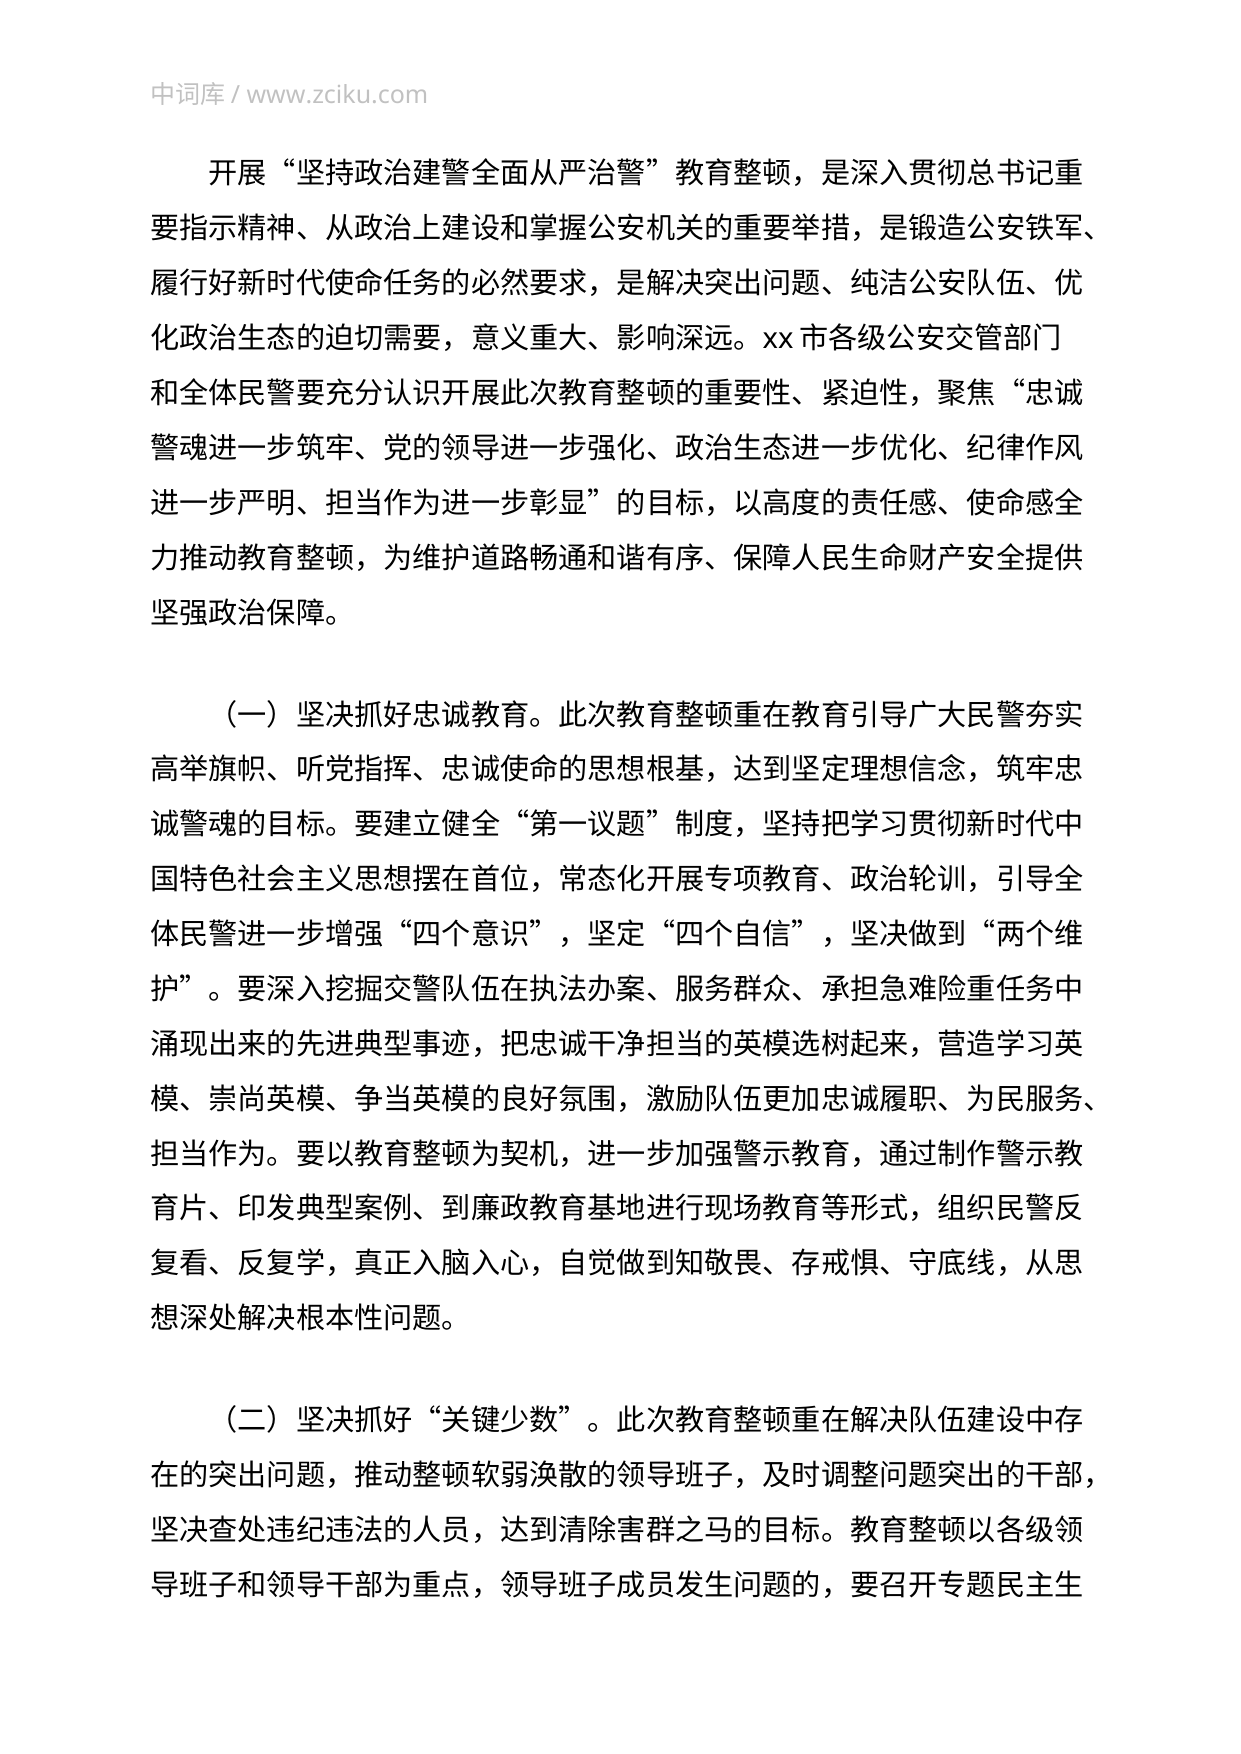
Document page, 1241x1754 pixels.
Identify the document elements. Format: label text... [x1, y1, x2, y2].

text （一）坚决抓好忠诚教育。此次教育整顿重在教育引导广大民警夯实高举旗帜、听党指挥、忠诚使命的思想根基，达到坚定理想信念，筑牢忠诚警魂的目标。要建立健全“第一议题”制度，坚持把学习贯彻新时代中国特色社会主义思想摆在首位，常态化开展专项教育、政治轮训，引导全体民警进一步增强“四个意识”，坚定“四个自信”，坚决做到“两个维护”。要深入挖掘交警队伍在执法办案、服务群众、承担急难险重任务中涌现出来的先进典型事迹，把忠诚干净担当的英模选树起来，营造学习英模、崇尚英模、争当英模的良好氛围，激励队伍更加忠诚履职、为民服务、担当作为。要以教育整顿为契机，进一步加强警示教育，通过制作警示教育片、印发典型案例、到廉政教育基地进行现场教育等形式，组织民警反复看、反复学，真正入脑入心，自觉做到知敬畏、存戒惧、守底线，从思想深处解决根本性问题。 [150, 691, 1090, 1337]
text 开展“坚持政治建警全面从严治警”教育整顿，是深入贯彻总书记重要指示精神、从政治上建设和掌握公安机关的重要举措，是锻造公安铁军、履行好新时代使命任务的必然要求，是解决突出问题、纯洁公安队伍、优化政治生态的迫切需要，意义重大、影响深远。xx市各级公安交管部门和全体民警要充分认识开展此次教育整顿的重要性、紧迫性，聚焦“忠诚警魂进一步筑牢、党的领导进一步强化、政治生态进一步优化、纪律作风进一步严明、担当作为进一步彰显”的目标，以高度的责任感、使命感全力推动教育整顿，为维护道路畅通和谐有序、保障人民生命财产安全提供坚强政治保障。 [150, 150, 1090, 632]
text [150, 1397, 1090, 1604]
